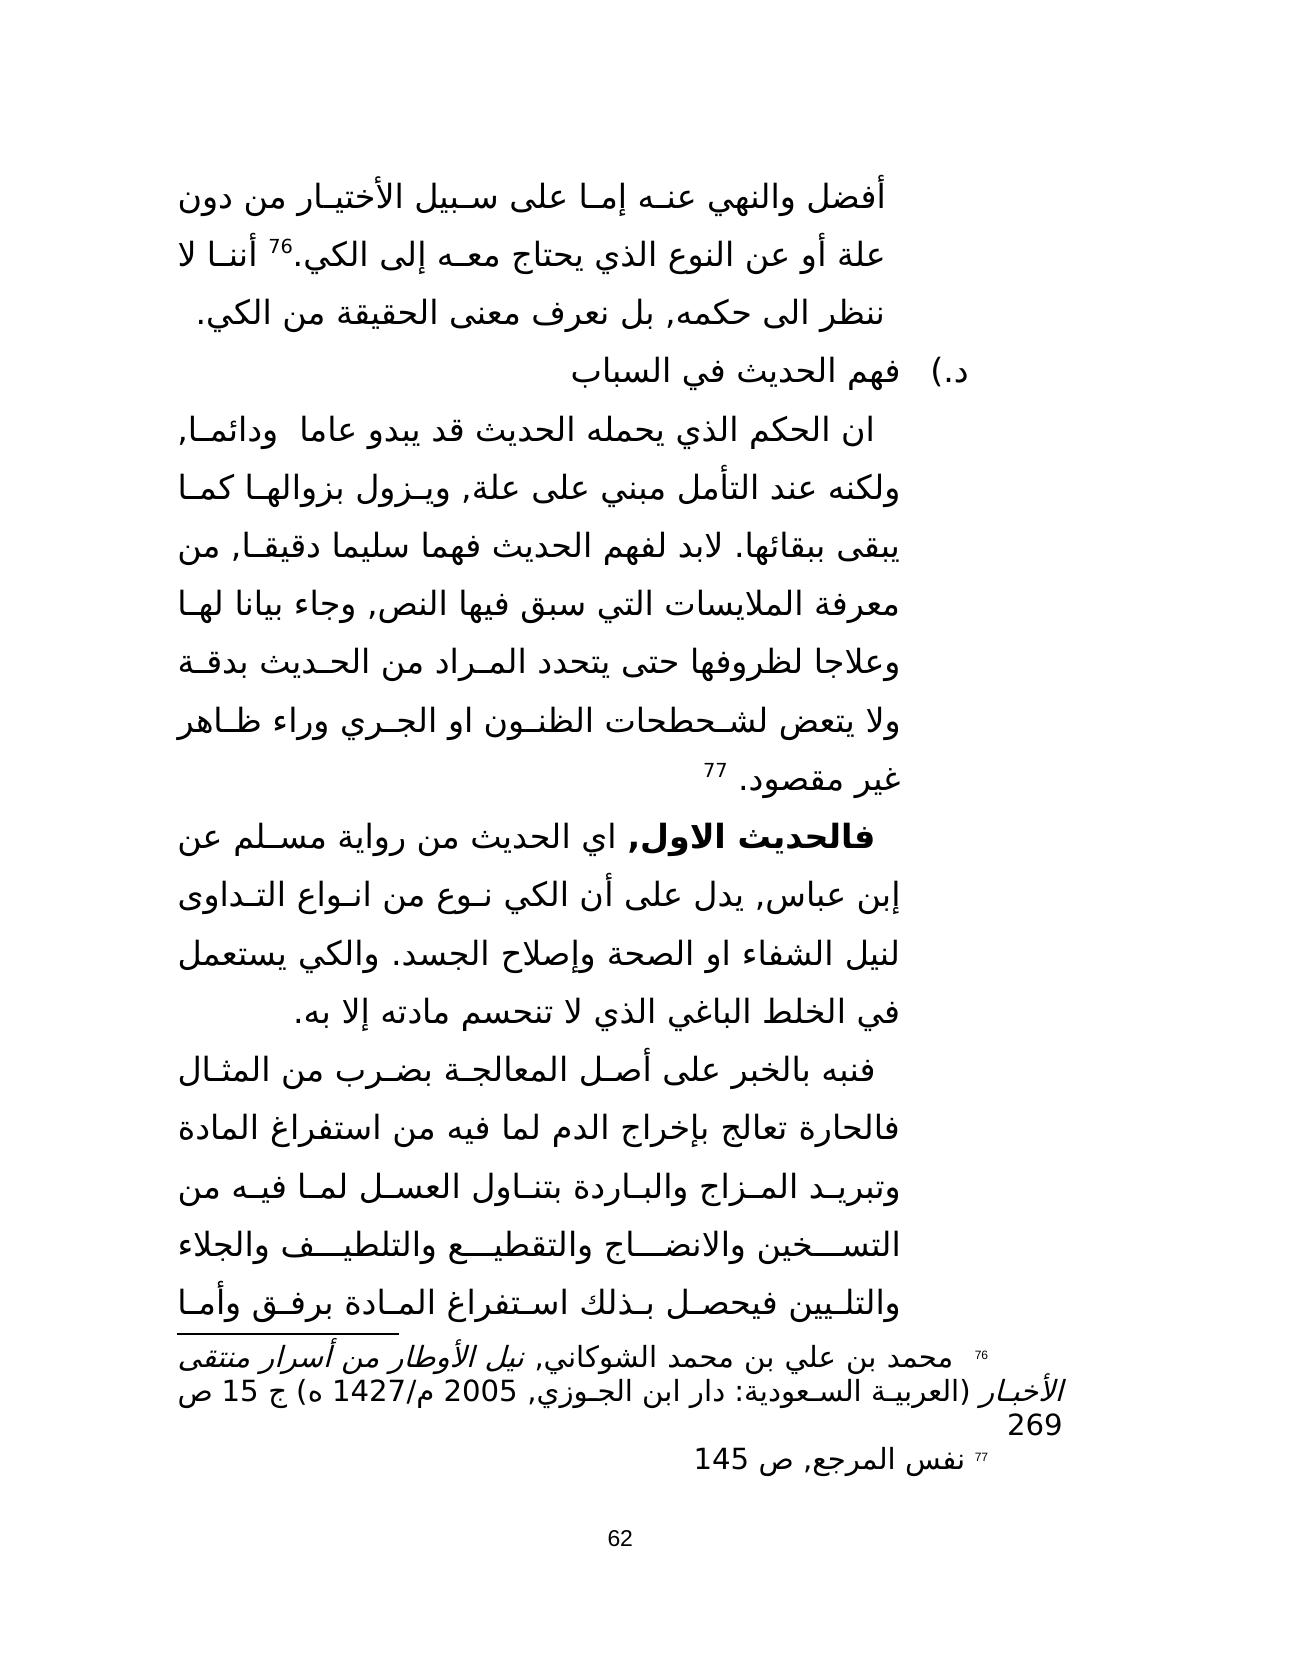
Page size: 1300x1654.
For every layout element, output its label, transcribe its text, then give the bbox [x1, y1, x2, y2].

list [177, 1051, 901, 1322]
list فالحديث الاول, اي الحديث من رواية مسلم عن إبن عباس, يدل على أن الكي نوع من انواع التداوى لنيل الشفاء او الصحة وإصلاح الجسد. والكي يستعمل في الخلط الباغي الذي لا تنحسم مادته إلا به. [177, 818, 901, 1031]
list فهم الحديث في السباب [177, 352, 930, 391]
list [177, 177, 886, 332]
list ان الحكم الذي يحمله الحديث قد يبدو عاما ودائما, ولكنه عند التأمل مبني على علة, ويزول بزوالها كما يبقى ببقائها. لابد لفهم الحديث فهما سليما دقيقا, من معرفة الملايسات التي سبق فيها النص, وجاء بيانا لها وعلاجا لظروفها حتى يتحدد المراد من الحديث بدقة ولا يتعض لشحطحات الظنون او الجري وراء ظاهر غير مقصود. [177, 410, 901, 798]
